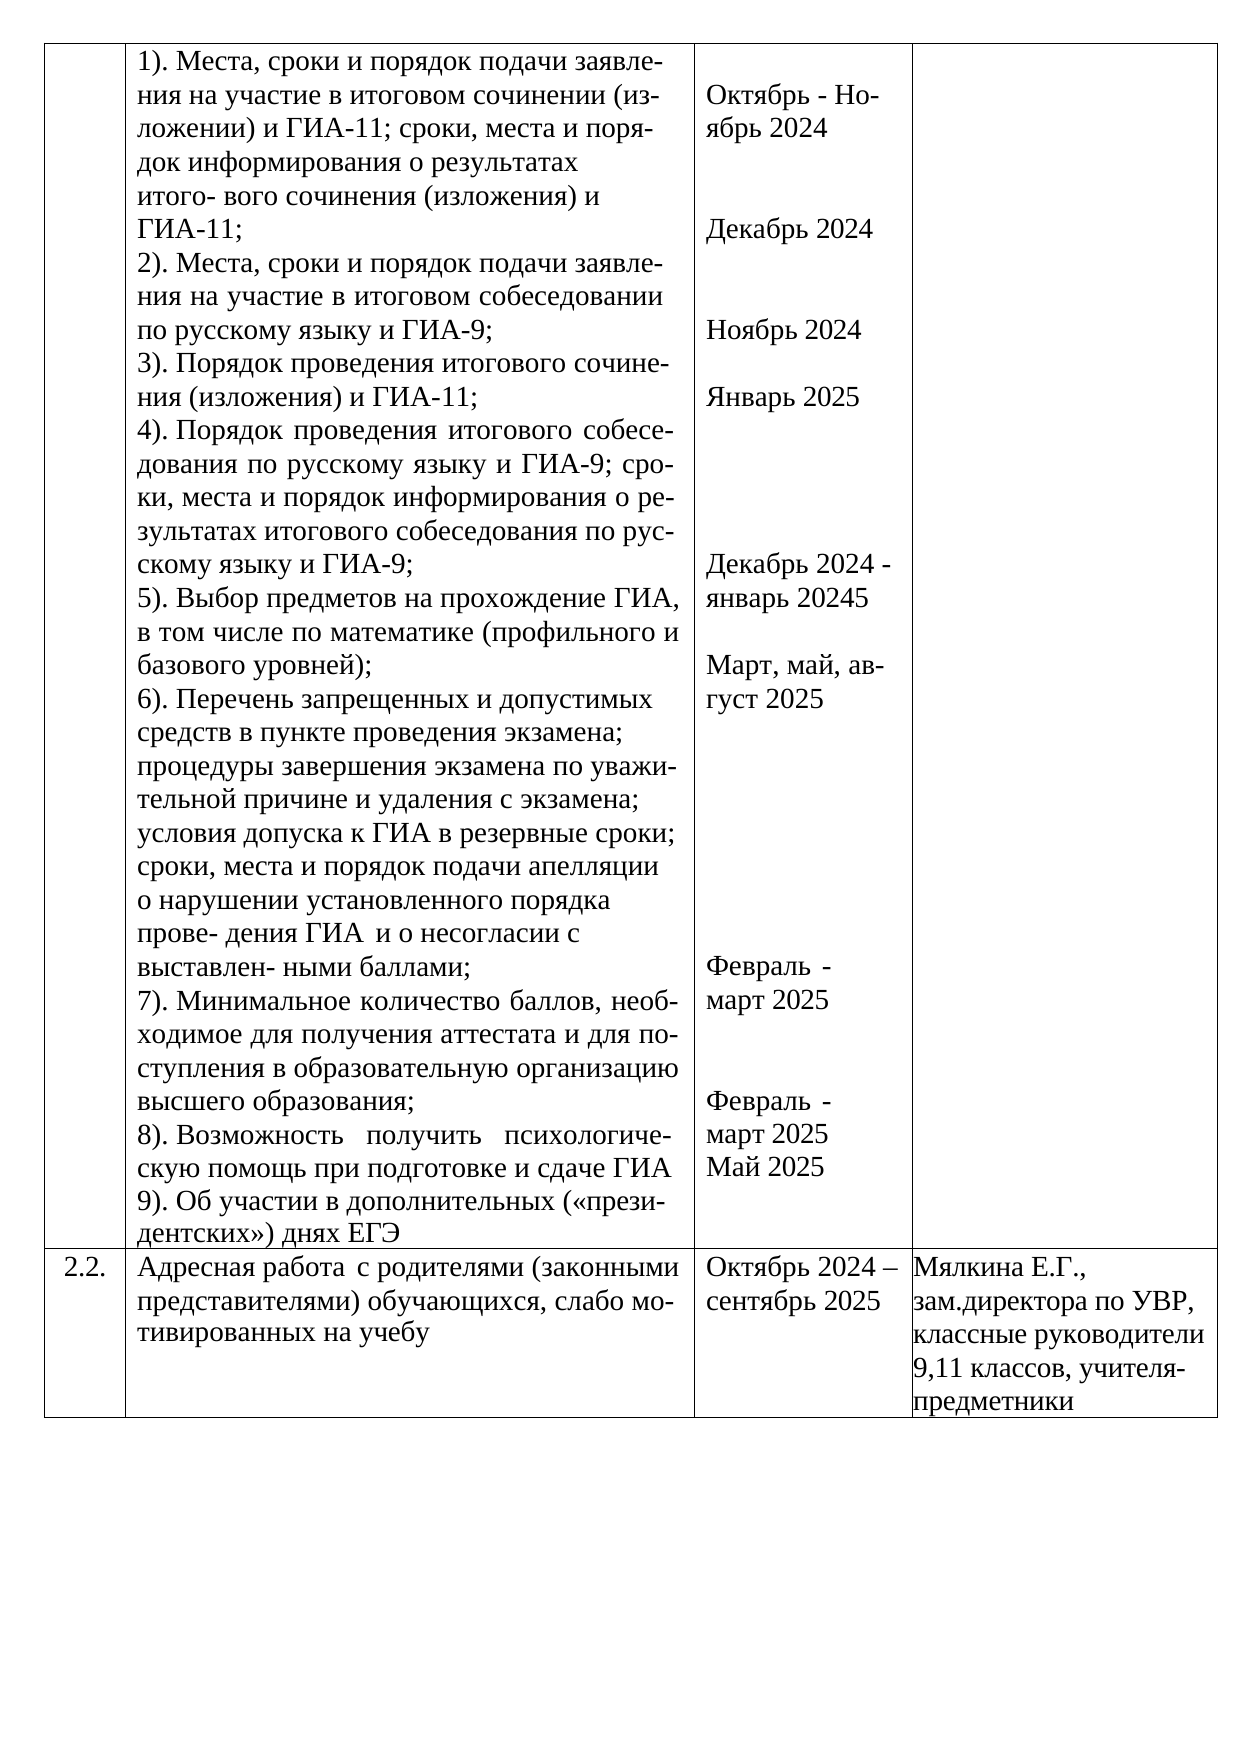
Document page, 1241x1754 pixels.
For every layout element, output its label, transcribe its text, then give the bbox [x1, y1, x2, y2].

table_cell 2.2. [45, 1249, 125, 1417]
table_cell Мялкина Е.Г., зам.директора по УВР, классные руководители 9,11 классов, учителя-предметники [913, 1249, 1217, 1417]
table_header Октябрь - Но- ябрь 2024 Декабрь 2024 Ноябрь 2024 Январь 2025 Декабрь 2024 - январь 20245 Март, май, ав- густ 2025 Февраль - март 2025 Февраль - март 2025 Май 2025 [695, 44, 912, 1248]
table_cell Октябрь 2024 – сентябрь 2025 [695, 1249, 912, 1417]
table_header [45, 44, 125, 1248]
table_header Места, сроки и порядок подачи заявле- ния на участие в итоговом сочинении (из- ложении) и ГИА-11; сроки, места и поря- док информирования о результатах итого- вого сочинения (изложения) и ГИА-11; Места, сроки и порядок подачи заявле- ния на участие в итоговом собеседовании по русскому языку и ГИА-9; Порядок проведения итогового сочине- ния (изложения) и ГИА-11; Порядок проведения итогового собесе- дования по русскому языку и ГИА-9; сро- ки, места и порядок информирования о ре- зультатах итогового собеседования по рус- скому языку и ГИА-9; Выбор предметов на прохождение ГИА, в том числе по математике (профильного и базового уровней); Перечень запрещенных и допустимых средств в пункте проведения экзамена; процедуры завершения экзамена по уважи- тельной причине и удаления с экзамена; условия допуска к ГИА в резервные сроки; сроки, места и порядок подачи апелляции о нарушении установленного порядка прове- дения ГИА и о несогласии с выставлен- ными баллами; Минимальное количество баллов, необ- ходимое для получения аттестата и для по- ступления в образовательную организацию высшего образования; Возможность получить психологиче- скую помощь при подготовке и сдаче ГИА Об участии в дополнительных («прези- дентских») днях ЕГЭ [126, 44, 694, 1248]
table_header [913, 44, 1217, 1248]
table_cell Адресная работа с родителями (законными представителями) обучающихся, слабо мо- тивированных на учебу [126, 1249, 694, 1417]
